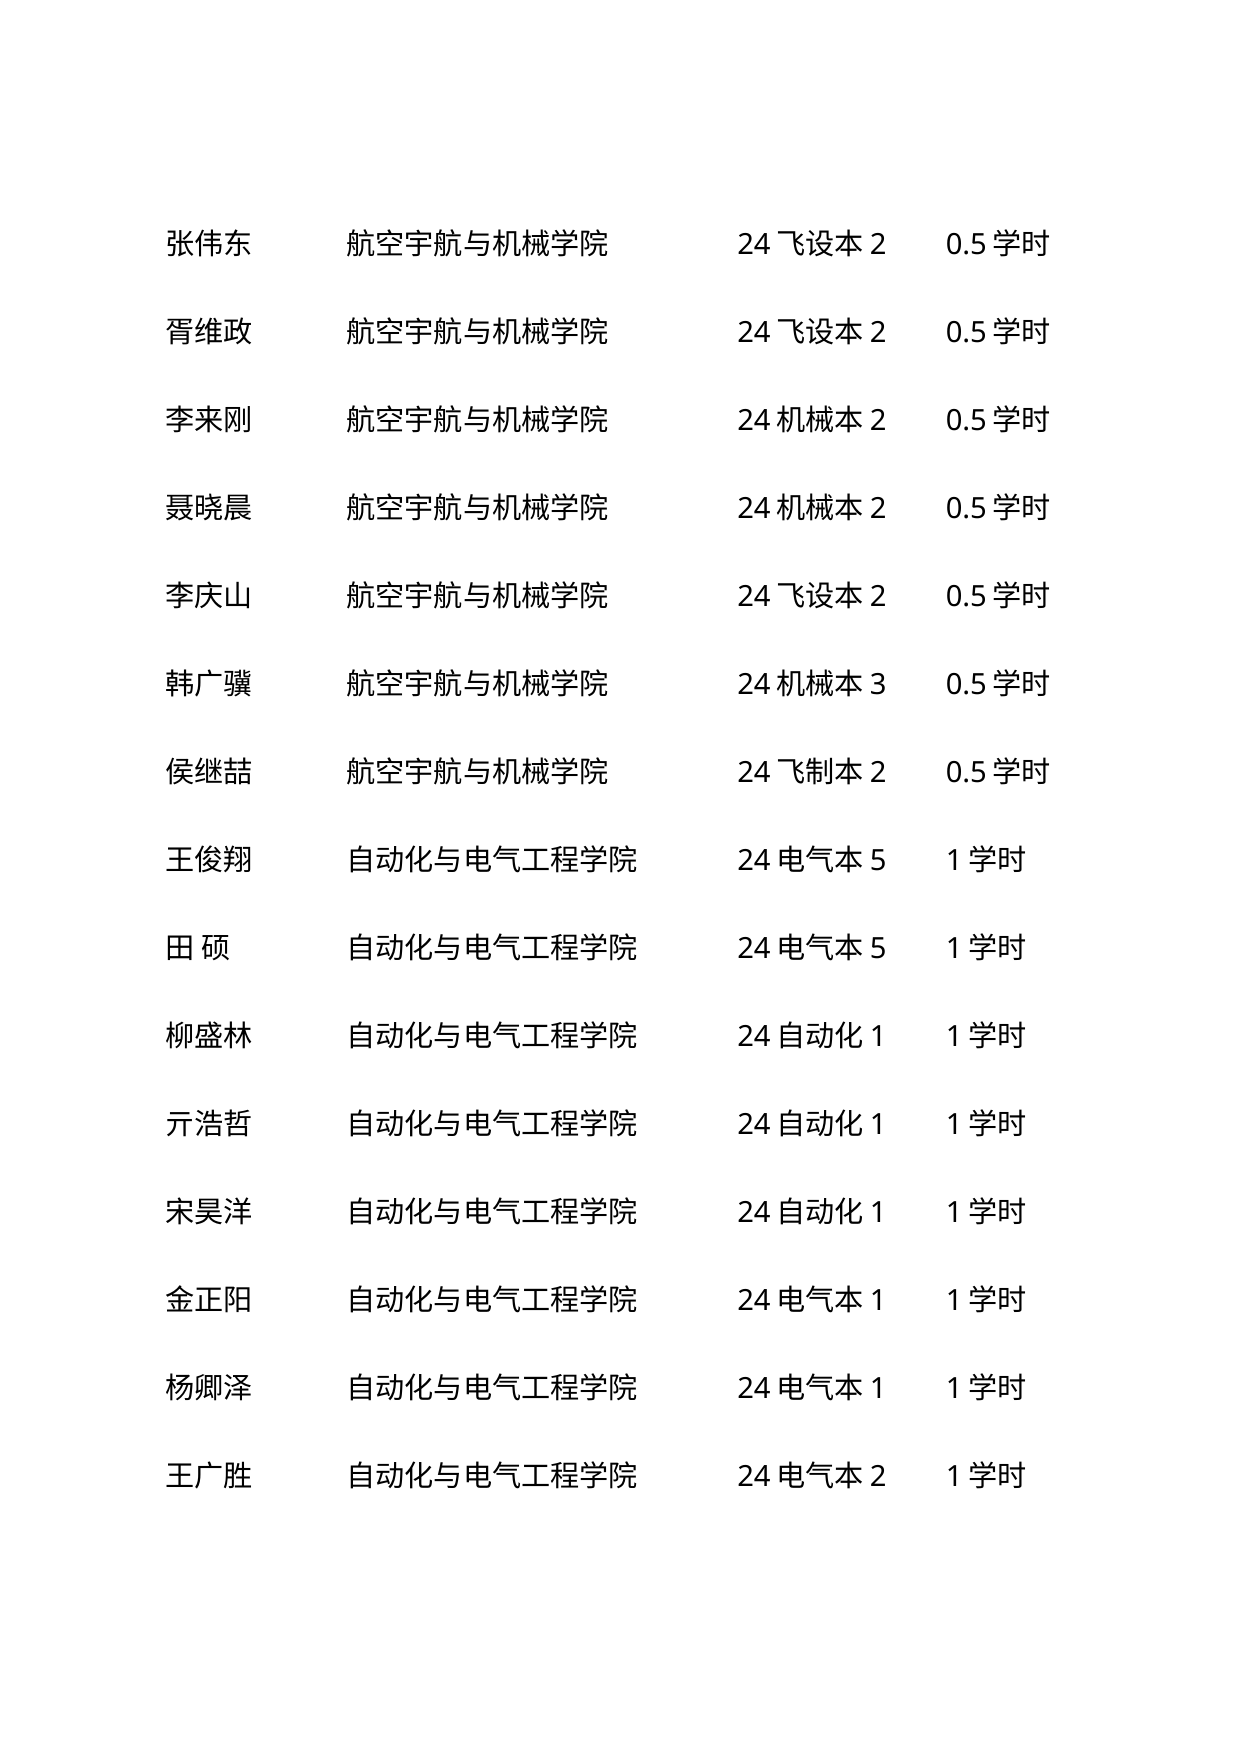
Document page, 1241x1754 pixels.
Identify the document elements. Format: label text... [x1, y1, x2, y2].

text 杨卿泽 自动化与电气工程学院 24电气本1 1学时 [165, 1353, 1087, 1418]
text 田 硕 自动化与电气工程学院 24电气本5 1学时 [165, 913, 1087, 978]
text 金正阳 自动化与电气工程学院 24电气本1 1学时 [165, 1266, 1087, 1331]
text 张伟东 航空宇航与机械学院 24飞设本2 0.5学时 [165, 209, 1087, 274]
text 韩广骥 航空宇航与机械学院 24机械本3 0.5学时 [165, 649, 1087, 714]
text 李庆山 航空宇航与机械学院 24飞设本2 0.5学时 [165, 561, 1087, 626]
text 宋昊洋 自动化与电气工程学院 24自动化1 1学时 [165, 1177, 1087, 1242]
text 胥维政 航空宇航与机械学院 24飞设本2 0.5学时 [165, 297, 1087, 362]
text 王俊翔 自动化与电气工程学院 24电气本5 1学时 [165, 825, 1087, 890]
text 聂晓晨 航空宇航与机械学院 24机械本2 0.5学时 [165, 473, 1087, 538]
text 侯继喆 航空宇航与机械学院 24飞制本2 0.5学时 [165, 737, 1087, 802]
text 李来刚 航空宇航与机械学院 24机械本2 0.5学时 [165, 385, 1087, 450]
text 王广胜 自动化与电气工程学院 24电气本2 1学时 [165, 1442, 1087, 1507]
text 亓浩哲 自动化与电气工程学院 24自动化1 1学时 [165, 1089, 1087, 1154]
text 柳盛林 自动化与电气工程学院 24自动化1 1学时 [165, 1001, 1087, 1066]
